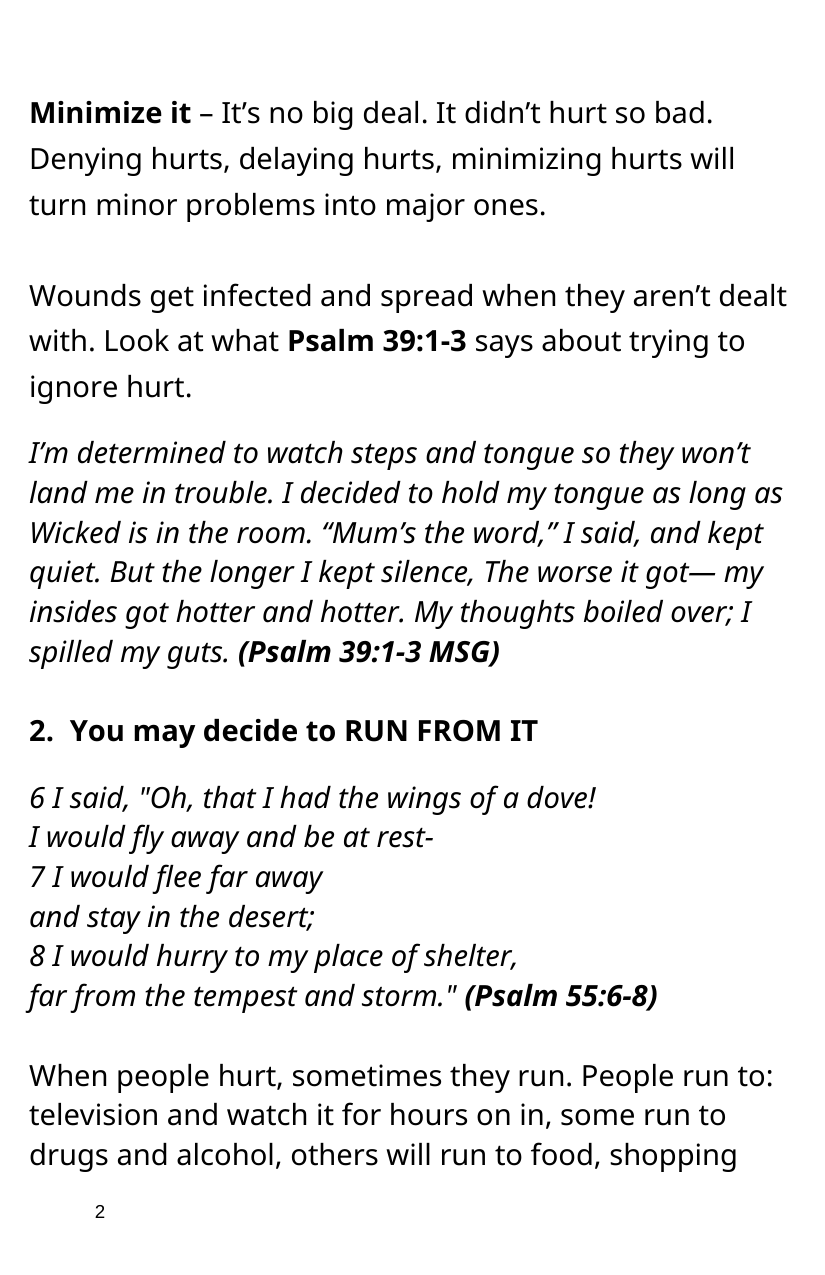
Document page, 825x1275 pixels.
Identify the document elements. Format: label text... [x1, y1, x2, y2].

text 6 I said, "Oh, that I had the wings of a dove! I would fly away and be at rest- 7 I would flee far away and stay in the desert; 8 I would hurry to my place of shelter, far from the tempest and storm." (Psalm 55:6-8) [29, 777, 788, 1015]
list Denying hurts, delaying hurts, minimizing hurts will turn minor problems into major ones. [29, 138, 788, 223]
list Wounds get infected and spread when they aren’t dealt with. Look at what Psalm 39:1-3 says about trying to ignore hurt. [29, 275, 788, 406]
list Minimize it – It’s no big deal. It didn’t hurt so bad. [29, 92, 798, 132]
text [29, 1055, 788, 1174]
list You may decide to RUN FROM IT [29, 711, 788, 750]
text I’m determined to watch steps and tongue so they won’t land me in trouble. I decided to hold my tongue as long as Wicked is in the room. “Mum’s the word,” I said, and kept quiet. But the longer I kept silence, The worse it got— my insides got hotter and hotter. My thoughts boiled over; I spilled my guts. (Psalm 39:1-3 MSG) [29, 433, 788, 671]
